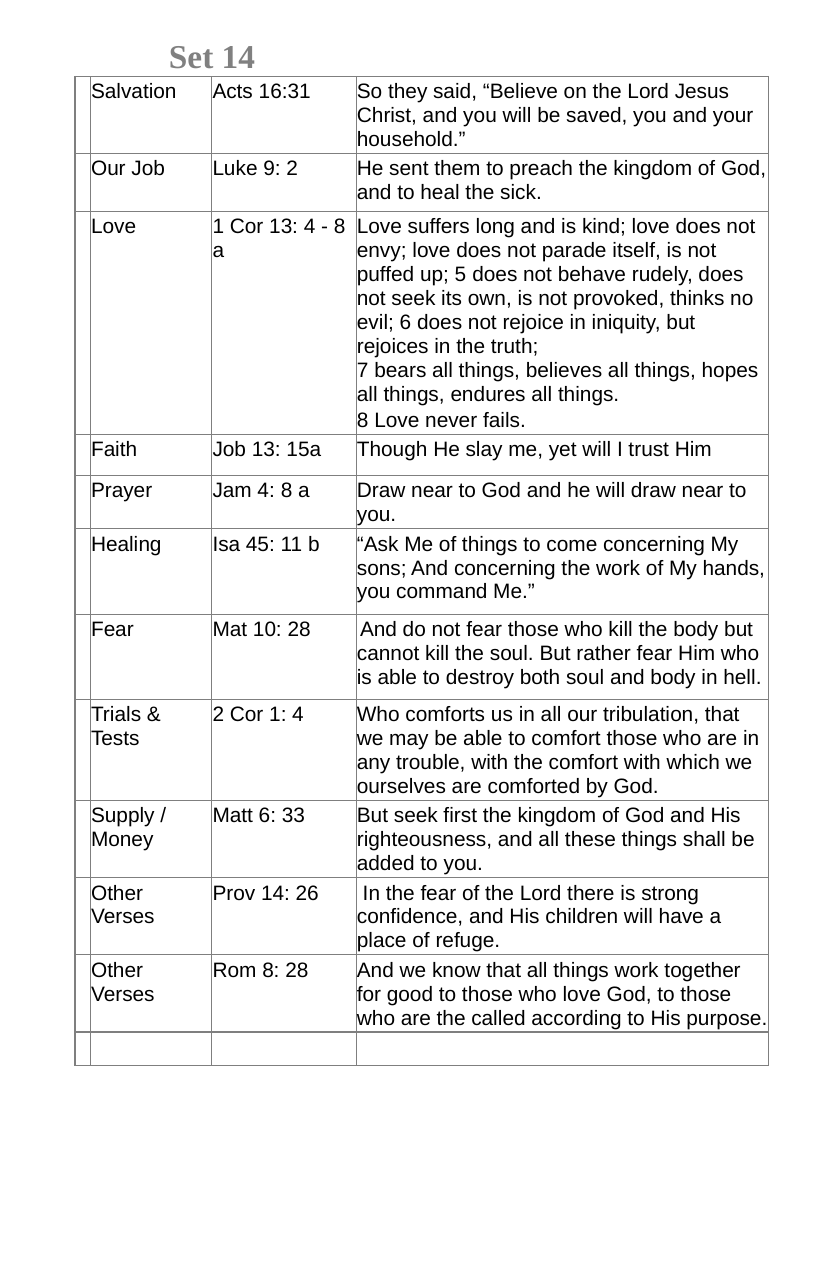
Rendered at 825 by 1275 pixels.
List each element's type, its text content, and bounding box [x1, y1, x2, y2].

table_header Acts 16:31 [212, 77, 356, 153]
table_cell Fear [91, 615, 211, 699]
table_cell Who comforts us in all our tribulation, that we may be able to comfort those who are in any trouble, with the comfort with which we ourselves are comforted by God. [357, 700, 768, 800]
table_cell [76, 529, 90, 614]
table_cell Love [91, 212, 211, 434]
table_cell [212, 1033, 356, 1065]
table_cell “Ask Me of things to come concerning My sons; And concerning the work of My hands, you command Me.” [357, 529, 768, 614]
table_cell Prayer [91, 476, 211, 528]
table_cell [76, 955, 90, 1031]
table_cell Luke 9: 2 [212, 154, 356, 211]
table_cell He sent them to preach the kingdom of God, and to heal the sick. [357, 154, 768, 211]
table_cell Jam 4: 8 a [212, 476, 356, 528]
table_cell Healing [91, 529, 211, 614]
table_cell [76, 801, 90, 877]
table_cell 2 Cor 1: 4 [212, 700, 356, 800]
table_cell [357, 1033, 768, 1065]
text Set 14 [169, 37, 750, 76]
table_cell And we know that all things work together for good to those who love God, to those who are the called according to His purpose. [357, 955, 768, 1031]
table_cell [76, 476, 90, 528]
table_cell [76, 154, 90, 211]
table_cell Draw near to God and he will draw near to you. [357, 476, 768, 528]
table_cell Faith [91, 435, 211, 475]
table_cell Love suffers long and is kind; love does not envy; love does not parade itself, is not puffed up; 5 does not behave rudely, does not seek its own, is not provoked, thinks no evil; 6 does not rejoice in iniquity, but rejoices in the truth; 7 bears all things, believes all things, hopes all things, endures all things. 8 Love never fails. [357, 212, 768, 434]
table_cell Job 13: 15a [212, 435, 356, 475]
table_cell [91, 1033, 211, 1065]
table_header Salvation [91, 77, 211, 153]
table_cell [76, 615, 90, 699]
table_cell Isa 45: 11 b [212, 529, 356, 614]
table_cell And do not fear those who kill the body but cannot kill the soul. But rather fear Him who is able to destroy both soul and body in hell. [357, 615, 768, 699]
table_cell [76, 212, 90, 434]
table_cell In the fear of the Lord there is strong confidence, and His children will have a place of refuge. [357, 878, 768, 954]
table_cell Our Job [91, 154, 211, 211]
table_cell [76, 878, 90, 954]
table_cell But seek first the kingdom of God and His righteousness, and all these things shall be added to you. [357, 801, 768, 877]
table_cell Rom 8: 28 [212, 955, 356, 1031]
table_cell Prov 14: 26 [212, 878, 356, 954]
table_header [76, 77, 90, 153]
table_cell Other Verses [91, 955, 211, 1031]
table_cell 1 Cor 13: 4 - 8 a [212, 212, 356, 434]
table_cell Matt 6: 33 [212, 801, 356, 877]
table_cell Trials & Tests [91, 700, 211, 800]
table_cell Mat 10: 28 [212, 615, 356, 699]
table_cell [76, 435, 90, 475]
table_cell Other Verses [91, 878, 211, 954]
table_cell Supply / Money [91, 801, 211, 877]
table_cell [76, 1033, 90, 1065]
table_cell [76, 700, 90, 800]
table_header So they said, “Believe on the Lord Jesus Christ, and you will be saved, you and your household.” [357, 77, 768, 153]
table_cell Though He slay me, yet will I trust Him [357, 435, 768, 475]
